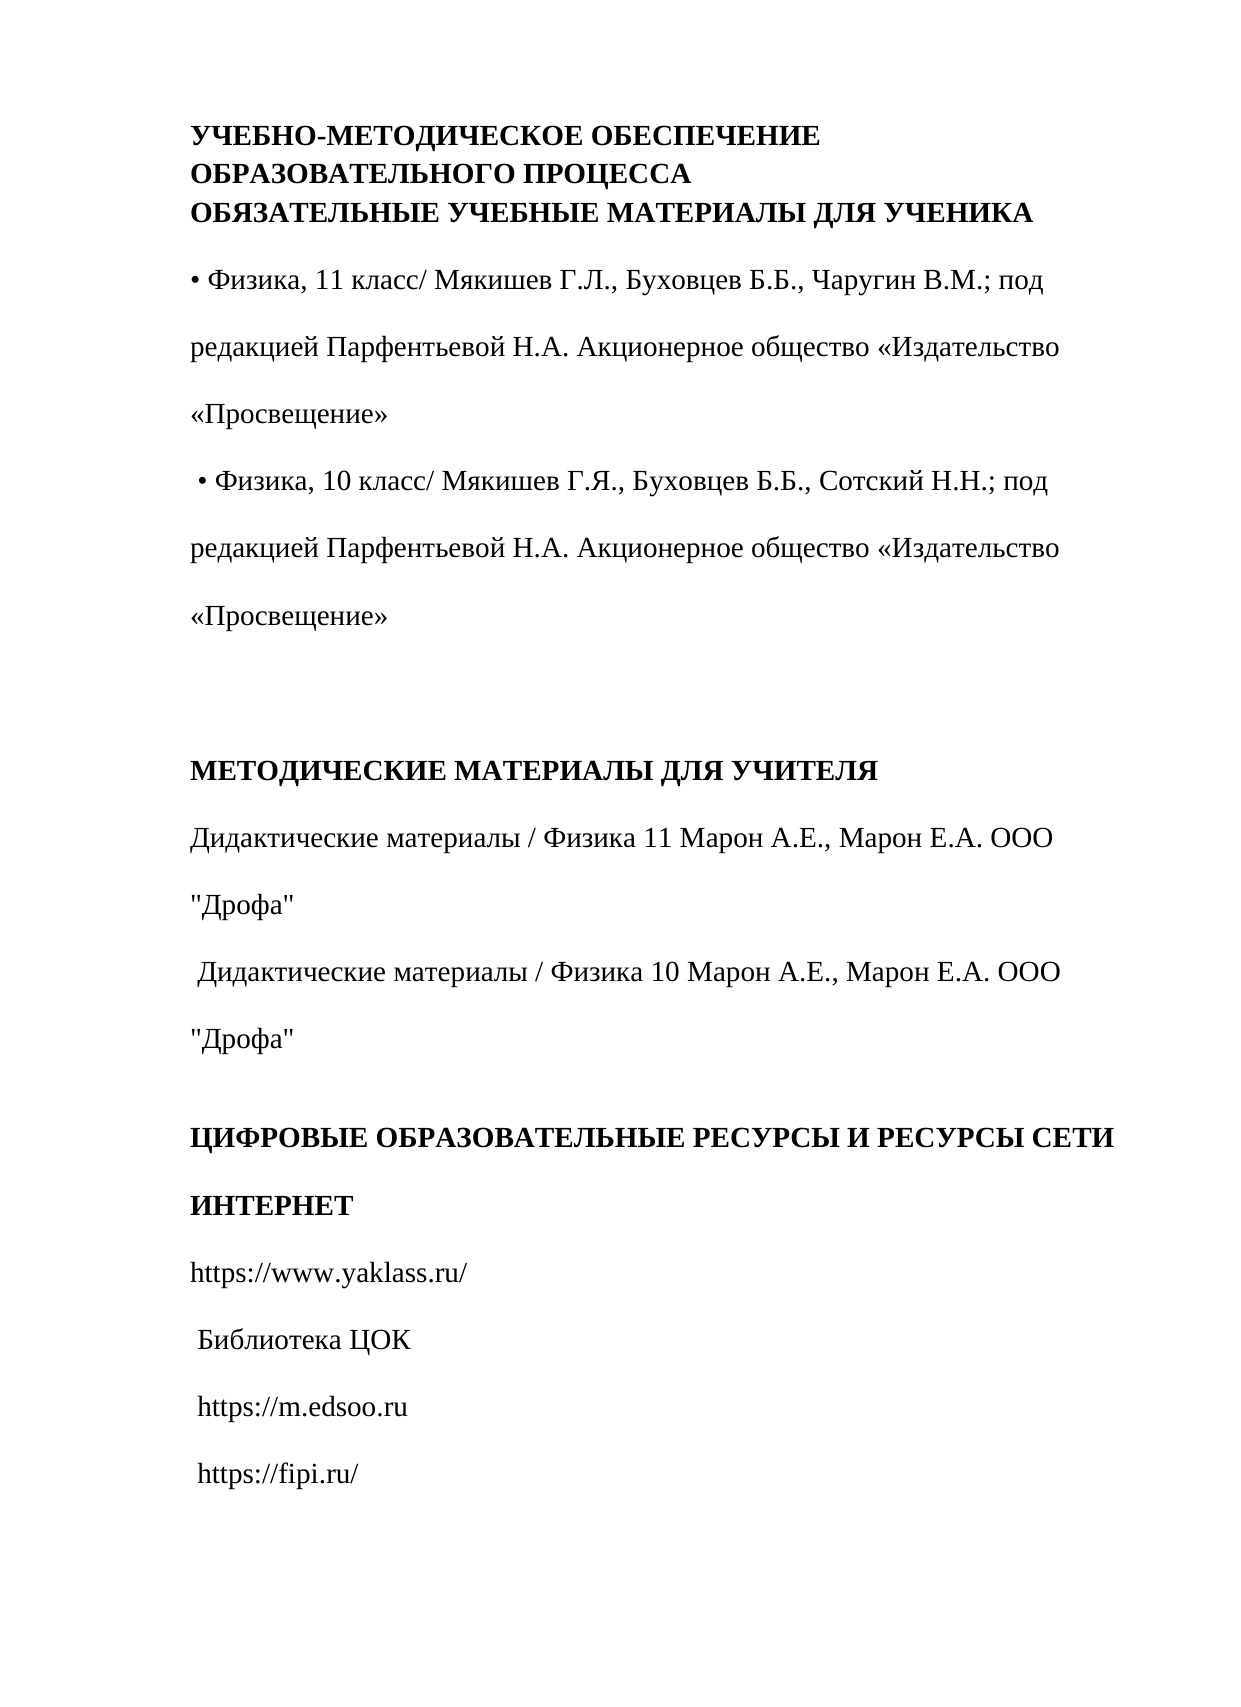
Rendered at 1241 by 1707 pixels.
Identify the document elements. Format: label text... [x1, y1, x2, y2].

text https://www.yaklass.ru/ Библиотека ЦОК https://m.edsoo.ru https://fipi.ru/ [190, 1255, 1152, 1489]
text ОБЯЗАТЕЛЬНЫЕ УЧЕБНЫЕ МАТЕРИАЛЫ ДЛЯ УЧЕНИКА [190, 195, 1152, 229]
text УЧЕБНО-МЕТОДИЧЕСКОЕ ОБЕСПЕЧЕНИЕ ОБРАЗОВАТЕЛЬНОГО ПРОЦЕССА [190, 118, 1152, 190]
text Дидактические материалы / Физика 11 Марон А.Е., Марон Е.А. ООО "Дрофа" Дидактические материалы / Физика 10 Марон А.Е., Марон Е.А. ООО "Дрофа" [190, 820, 1152, 1055]
text МЕТОДИЧЕСКИЕ МАТЕРИАЛЫ ДЛЯ УЧИТЕЛЯ [190, 753, 1152, 787]
text • Физика, 11 класс/ Мякишев Г.Л., Буховцев Б.Б., Чаругин В.М.; под редакцией Парфентьевой Н.А. Акционерное общество «Издательство «Просвещение» • Физика, 10 класс/ Мякишев Г.Я., Буховцев Б.Б., Сотский Н.Н.; под редакцией Парфентьевой Н.А. Акционерное общество «Издательство «Просвещение» [190, 262, 1152, 631]
text ЦИФРОВЫЕ ОБРАЗОВАТЕЛЬНЫЕ РЕСУРСЫ И РЕСУРСЫ СЕТИ ИНТЕРНЕТ [190, 1121, 1152, 1221]
